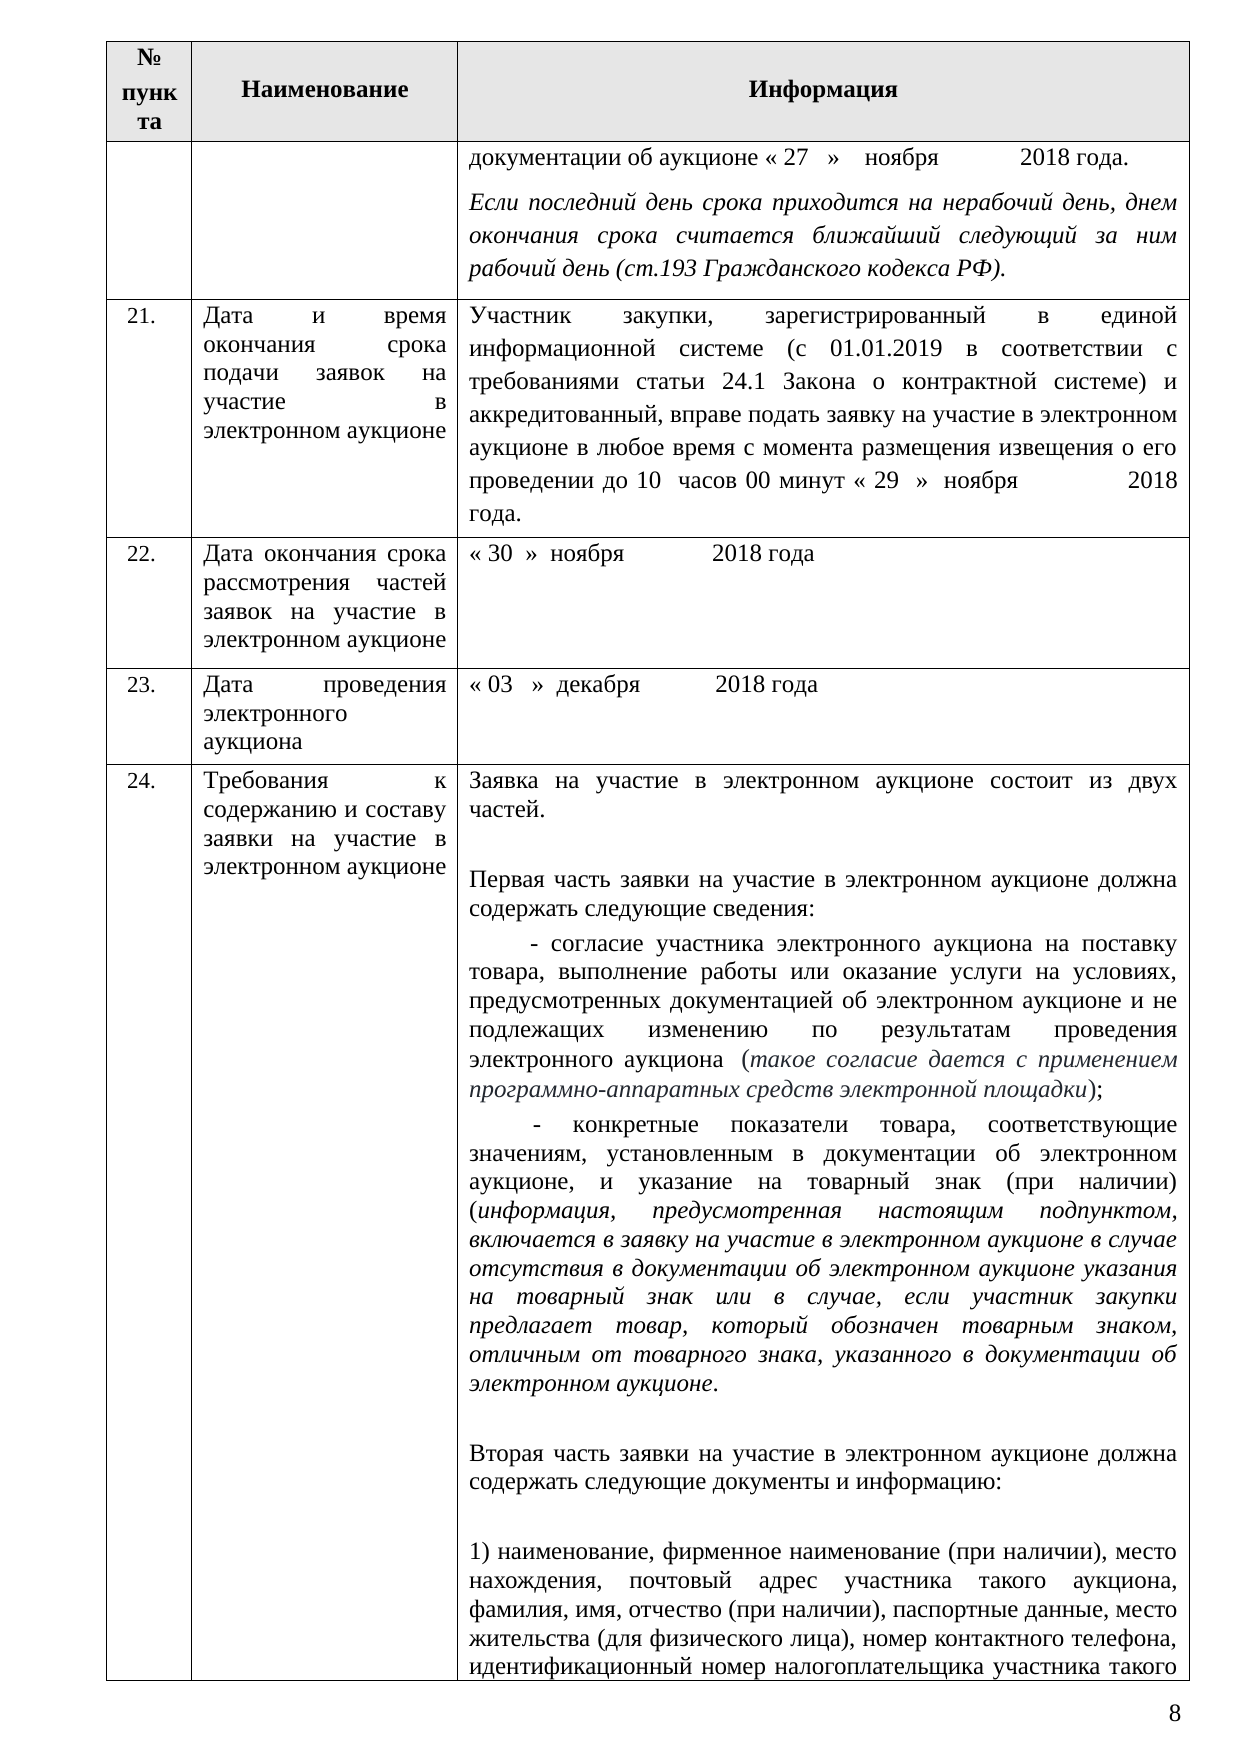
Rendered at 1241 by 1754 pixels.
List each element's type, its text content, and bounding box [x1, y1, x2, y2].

table_cell Дата проведения электронного аукциона [192, 669, 457, 764]
table_header Наименование [192, 42, 457, 141]
table_cell [107, 669, 191, 764]
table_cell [192, 142, 457, 299]
table_cell [107, 142, 191, 299]
table_cell Дата окончания срока рассмотрения частей заявок на участие в электронном аукционе [192, 538, 457, 668]
table_cell [107, 538, 191, 668]
table_header Информация [458, 42, 1189, 141]
table_cell Участник закупки, зарегистрированный в единой информационной системе (с 01.01.2019 в соответствии с требованиями статьи 24.1 Закона о контрактной системе) и аккредитованный, вправе подать заявку на участие в электронном аукционе в любое время с момента размещения извещения о его проведении до 10 часов 00 минут « 29 » ноября 2018 года. [458, 300, 1189, 537]
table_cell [458, 142, 1189, 299]
table_cell « 30 » ноября 2018 года [458, 538, 1189, 668]
table_cell [107, 300, 191, 537]
table_cell Дата и время окончания срока подачи заявок на участие в электронном аукционе [192, 300, 457, 537]
table_cell « 03 » декабря 2018 года [458, 669, 1189, 764]
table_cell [192, 765, 457, 1680]
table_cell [458, 765, 1189, 1680]
table_cell [107, 765, 191, 1680]
table_header № пункта [107, 42, 191, 141]
